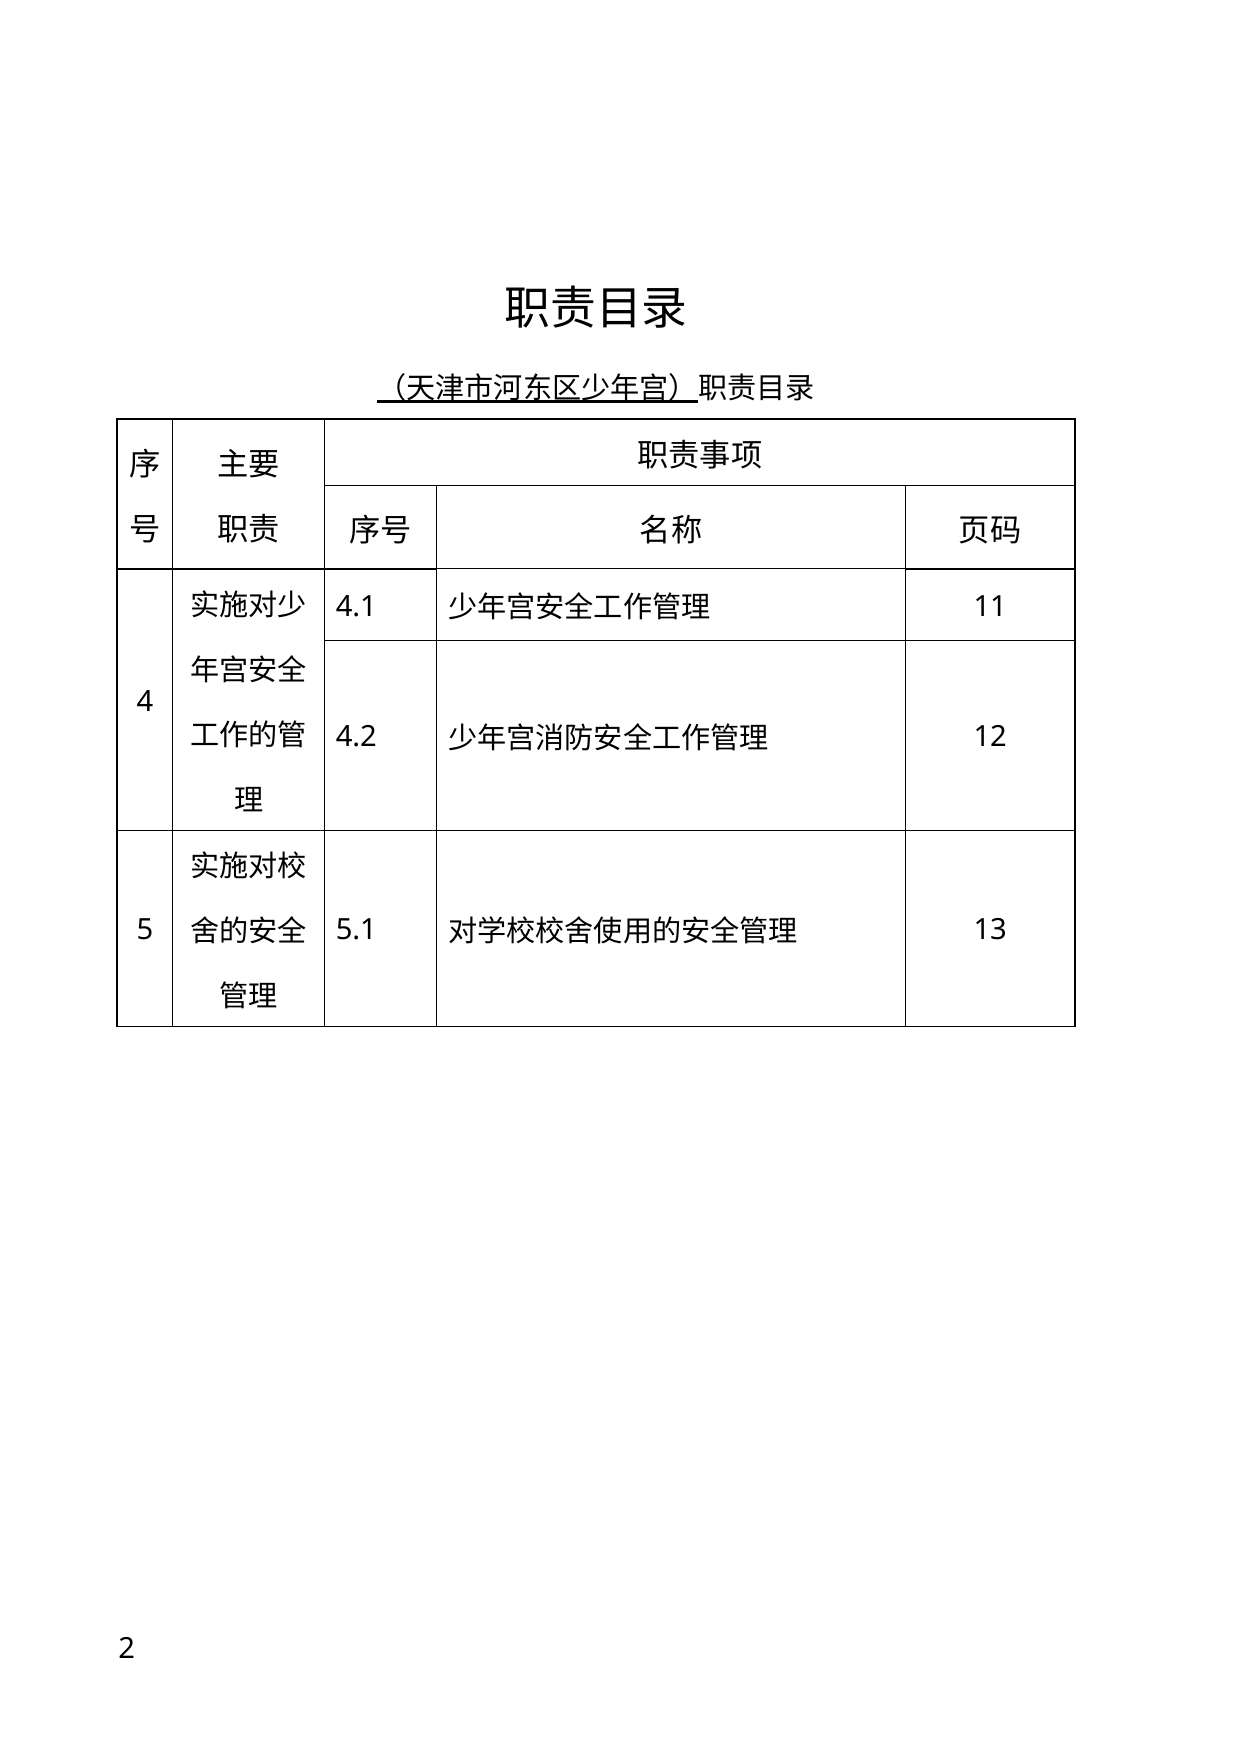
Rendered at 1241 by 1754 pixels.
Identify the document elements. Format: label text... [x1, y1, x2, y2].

table_cell 名称 [437, 486, 905, 568]
table_cell 实施对少年宫安全工作的管理 [173, 570, 324, 830]
table_cell 序号 [325, 486, 436, 568]
table_cell 对学校校舍使用的安全管理 [437, 831, 905, 1026]
table_header 职责目录 [117, 125, 1075, 353]
table_cell 序号 [118, 420, 172, 568]
table_cell 4.1 [325, 570, 436, 640]
table_cell （天津市河东区少年宫）职责目录 [117, 353, 1075, 418]
table_cell 实施对校舍的安全管理 [173, 831, 324, 1026]
table_cell 主要 职责 [173, 420, 324, 568]
table_cell 5.1 [325, 831, 436, 1026]
table_cell 11 [906, 570, 1074, 640]
table_cell 少年宫消防安全工作管理 [437, 641, 905, 830]
table_cell 页码 [906, 486, 1074, 568]
table_cell 13 [906, 831, 1074, 1026]
table_cell 5 [118, 831, 172, 1026]
table_cell 职责事项 [325, 420, 1074, 485]
table_cell 4.2 [325, 641, 436, 830]
table_cell 4 [118, 570, 172, 830]
table_cell 少年宫安全工作管理 [437, 569, 905, 640]
table_cell 12 [906, 641, 1074, 830]
